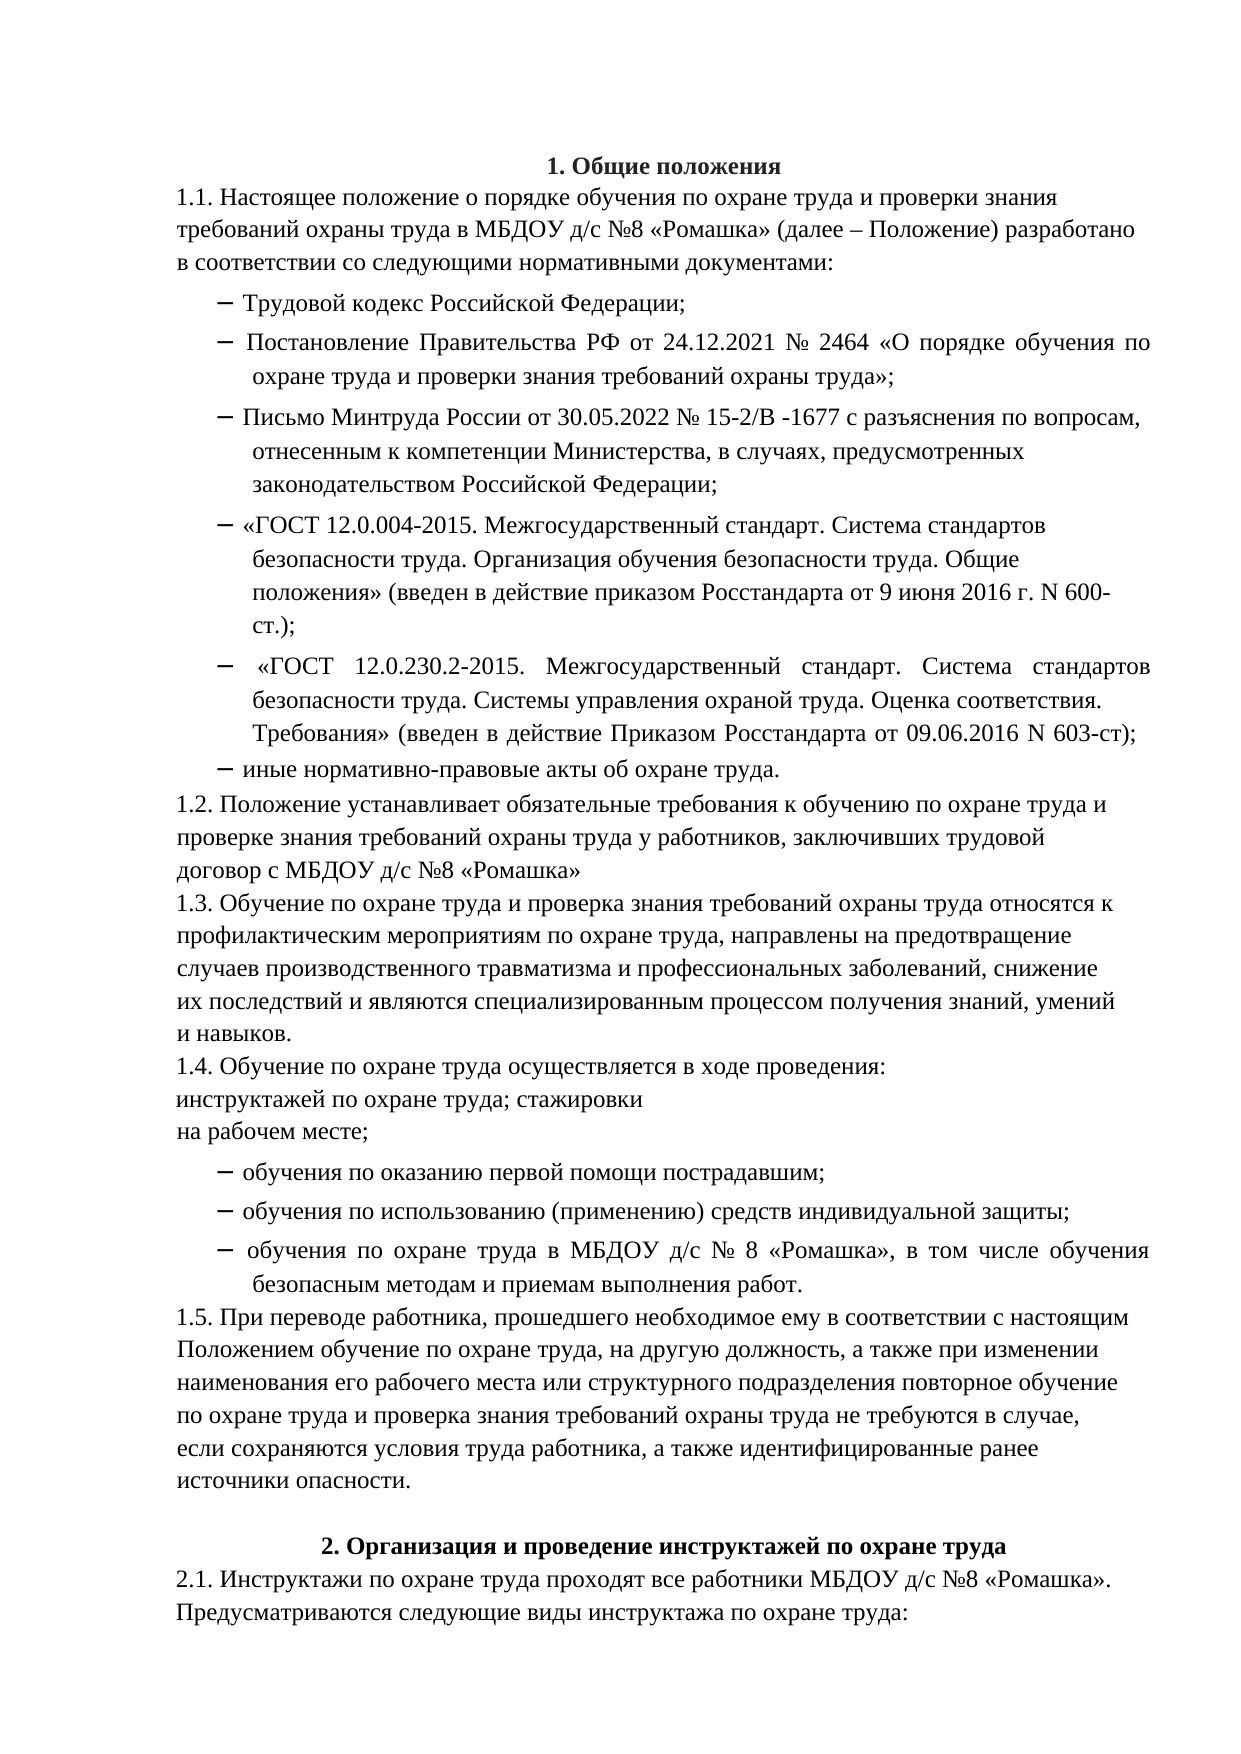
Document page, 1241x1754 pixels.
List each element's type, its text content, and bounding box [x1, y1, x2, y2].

text − «ГОСТ 12.0.004-2015. Межгосударственный стандарт. Система стандартов безопасности труда. Организация обучения безопасности труда. Общие положения» (введен в действие приказом Росстандарта от 9 июня 2016 г. N 600- ст.); [214, 506, 1151, 639]
text инструктажей по охране труда; стажировки на рабочем месте; [176, 1084, 643, 1145]
text − Письмо Минтруда России от 30.05.2022 № 15-2/В -1677 с разъяснения по вопросам, отнесенным к компетенции Министерства, в случаях, предусмотренных законодательством Российской Федерации; [214, 398, 1151, 498]
text 2.1. Инструктажи по охране труда проходят все работники МБДОУ д/с №8 «Ромашка». [176, 1564, 1151, 1592]
text 1.1. Настоящее положение о порядке обучения по охране труда и проверки знания требований охраны труда в МБДОУ д/с №8 «Ромашка» (далее – Положение) разработано в соответствии со следующими нормативными документами: [176, 182, 1151, 276]
text − обучения по охране труда в МБДОУ д/с № 8 «Ромашка», в том числе обучения безопасным методам и приемам выполнения работ. [214, 1231, 1151, 1298]
text − Постановление Правительства РФ от 24.12.2021 № 2464 «О порядке обучения по охране труда и проверки знания требований охраны труда»; [214, 323, 1151, 390]
text − Трудовой кодекс Российской Федерации; [214, 285, 1151, 319]
text 1.5. При переводе работника, прошедшего необходимое ему в соответствии с настоящим Положением обучение по охране труда, на другую должность, а также при изменении наименования его рабочего места или структурного подразделения повторное обучение по охране труда и проверка знания требований охраны труда не требуются в случае, если сохраняются условия труда работника, а также идентифицированные ранее источники опасности. [176, 1302, 1133, 1494]
subtitle 1. Общие положения [177, 151, 1150, 179]
text 1.4. Обучение по охране труда осуществляется в ходе проведения: [176, 1051, 1151, 1080]
subtitle 2. Организация и проведение инструктажей по охране труда [179, 1531, 1148, 1559]
text − «ГОСТ 12.0.230.2-2015. Межгосударственный стандарт. Система стандартов безопасности труда. Системы управления охраной труда. Оценка соответствия. [214, 647, 1151, 713]
text 1.2. Положение устанавливает обязательные требования к обучению по охране труда и проверке знания требований охраны труда у работников, заключивших трудовой договор с МБДОУ д/с №8 «Ромашка» [176, 789, 1136, 883]
text Предусматриваются следующие виды инструктажа по охране труда: [176, 1597, 1151, 1625]
text − обучения по оказанию первой помощи пострадавшим; [214, 1154, 1151, 1188]
text − обучения по использованию (применению) средств индивидуальной защиты; [214, 1192, 1151, 1227]
text Требования» (введен в действие Приказом Росстандарта от 09.06.2016 N 603-ст); − иные нормативно-правовые акты об охране труда. [214, 718, 1138, 784]
text 1.3. Обучение по охране труда и проверка знания требований охраны труда относятся к профилактическим мероприятиям по охране труда, направлены на предотвращение случаев производственного травматизма и профессиональных заболеваний, снижение их последствий и являются специализированным процессом получения знаний, умений и навыков. [176, 888, 1129, 1047]
